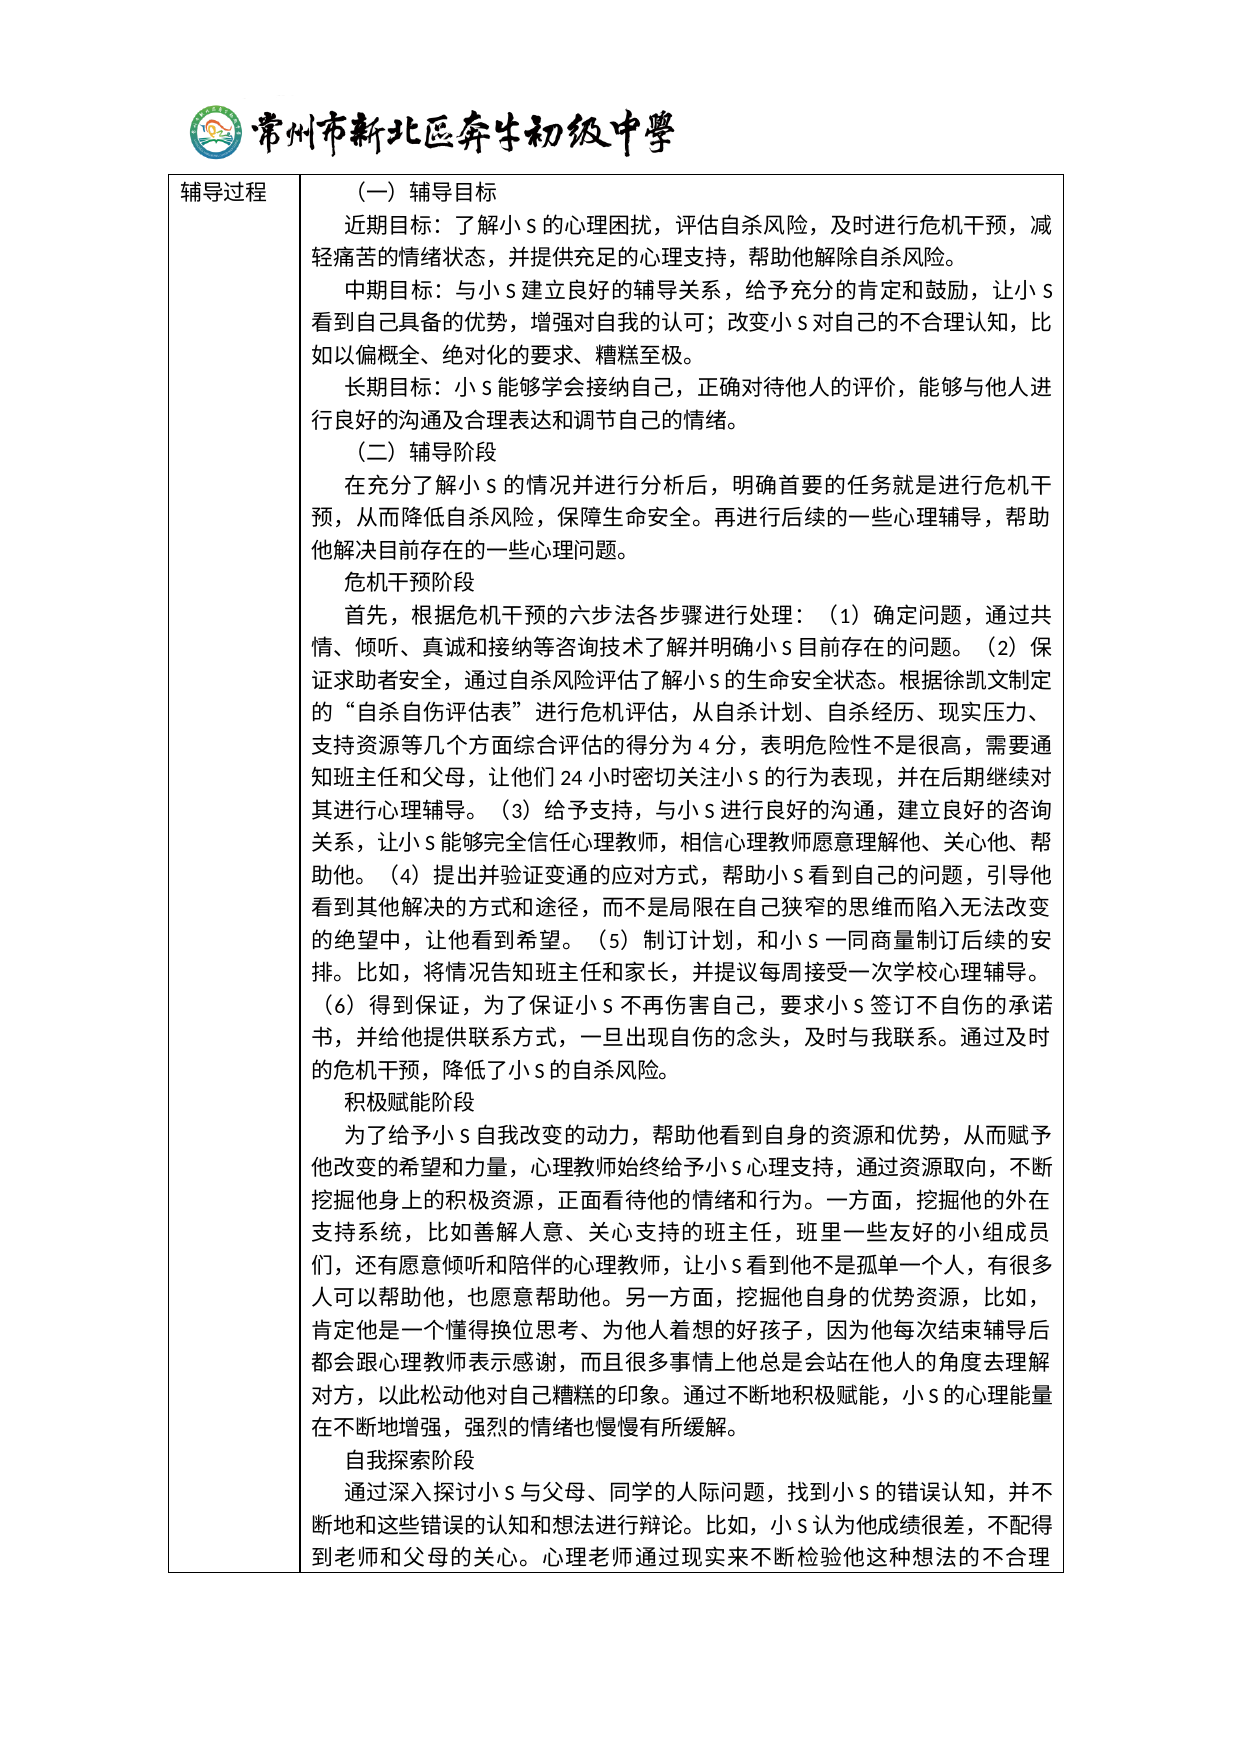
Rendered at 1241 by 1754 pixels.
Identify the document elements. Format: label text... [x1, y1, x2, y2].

picture [187, 93, 680, 172]
table_cell 辅导过程 [169, 175, 299, 1572]
